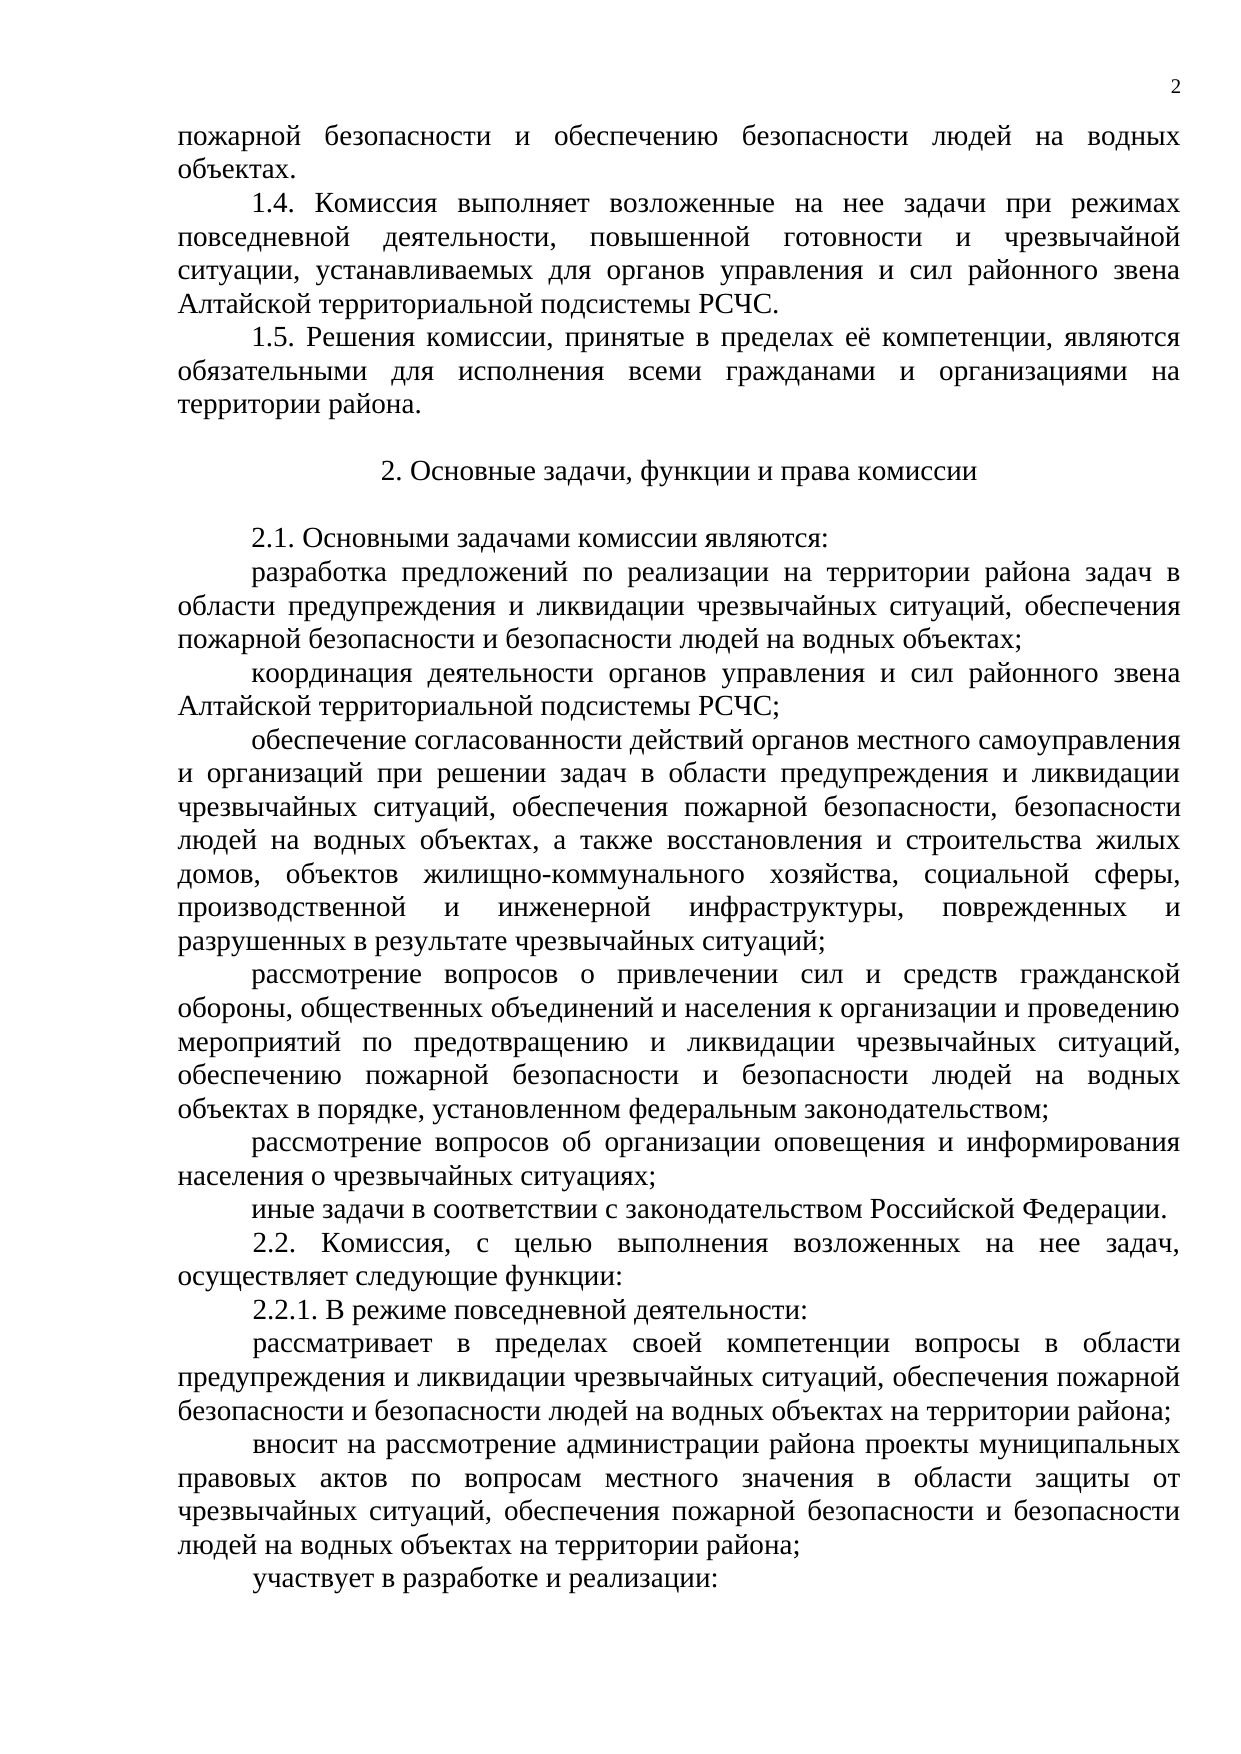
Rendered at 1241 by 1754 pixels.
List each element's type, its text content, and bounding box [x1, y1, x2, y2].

text рассмотрение вопросов о привлечении сил и средств гражданской обороны, общественных объединений и населения к организации и проведению мероприятий по предотвращению и ликвидации чрезвычайных ситуаций, обеспечению пожарной безопасности и безопасности людей на водных объектах в порядке, установленном федеральным законодательством; [177, 957, 1181, 1124]
text участвует в разработке и реализации: [177, 1560, 1181, 1594]
text 2.1. Основными задачами комиссии являются: [177, 521, 1181, 554]
text вносит на рассмотрение администрации района проекты муниципальных правовых актов по вопросам местного значения в области защиты от чрезвычайных ситуаций, обеспечения пожарной безопасности и безопасности людей на водных объектах на территории района; [177, 1426, 1181, 1560]
text обеспечение согласованности действий органов местного самоуправления и организаций при решении задач в области предупреждения и ликвидации чрезвычайных ситуаций, обеспечения пожарной безопасности, безопасности людей на водных объектах, а также восстановления и строительства жилых домов, объектов жилищно-коммунального хозяйства, социальной сферы, производственной и инженерной инфраструктуры, поврежденных и разрушенных в результате чрезвычайных ситуаций; [177, 722, 1181, 957]
text 2.2. Комиссия, с целью выполнения возложенных на нее задач, осуществляет следующие функции: [177, 1225, 1181, 1292]
text 1.4. Комиссия выполняет возложенные на нее задачи при режимах повседневной деятельности, повышенной готовности и чрезвычайной ситуации, устанавливаемых для органов управления и сил районного звена Алтайской территориальной подсистемы РСЧС. [177, 185, 1181, 319]
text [177, 118, 1181, 185]
text разработка предложений по реализации на территории района задач в области предупреждения и ликвидации чрезвычайных ситуаций, обеспечения пожарной безопасности и безопасности людей на водных объектах; [177, 554, 1181, 655]
text рассматривает в пределах своей компетенции вопросы в области предупреждения и ликвидации чрезвычайных ситуаций, обеспечения пожарной безопасности и безопасности людей на водных объектах на территории района; [177, 1326, 1181, 1426]
text рассмотрение вопросов об организации оповещения и информирования населения о чрезвычайных ситуациях; [177, 1124, 1181, 1191]
text иные задачи в соответствии с законодательством Российской Федерации. [177, 1191, 1181, 1225]
text 2. Основные задачи, функции и права комиссии [177, 453, 1181, 487]
text 1.5. Решения комиссии, принятые в пределах её компетенции, являются обязательными для исполнения всеми гражданами и организациями на территории района. [177, 319, 1181, 420]
text координация деятельности органов управления и сил районного звена Алтайской территориальной подсистемы РСЧС; [177, 655, 1181, 722]
text 2.2.1. В режиме повседневной деятельности: [177, 1292, 1181, 1326]
